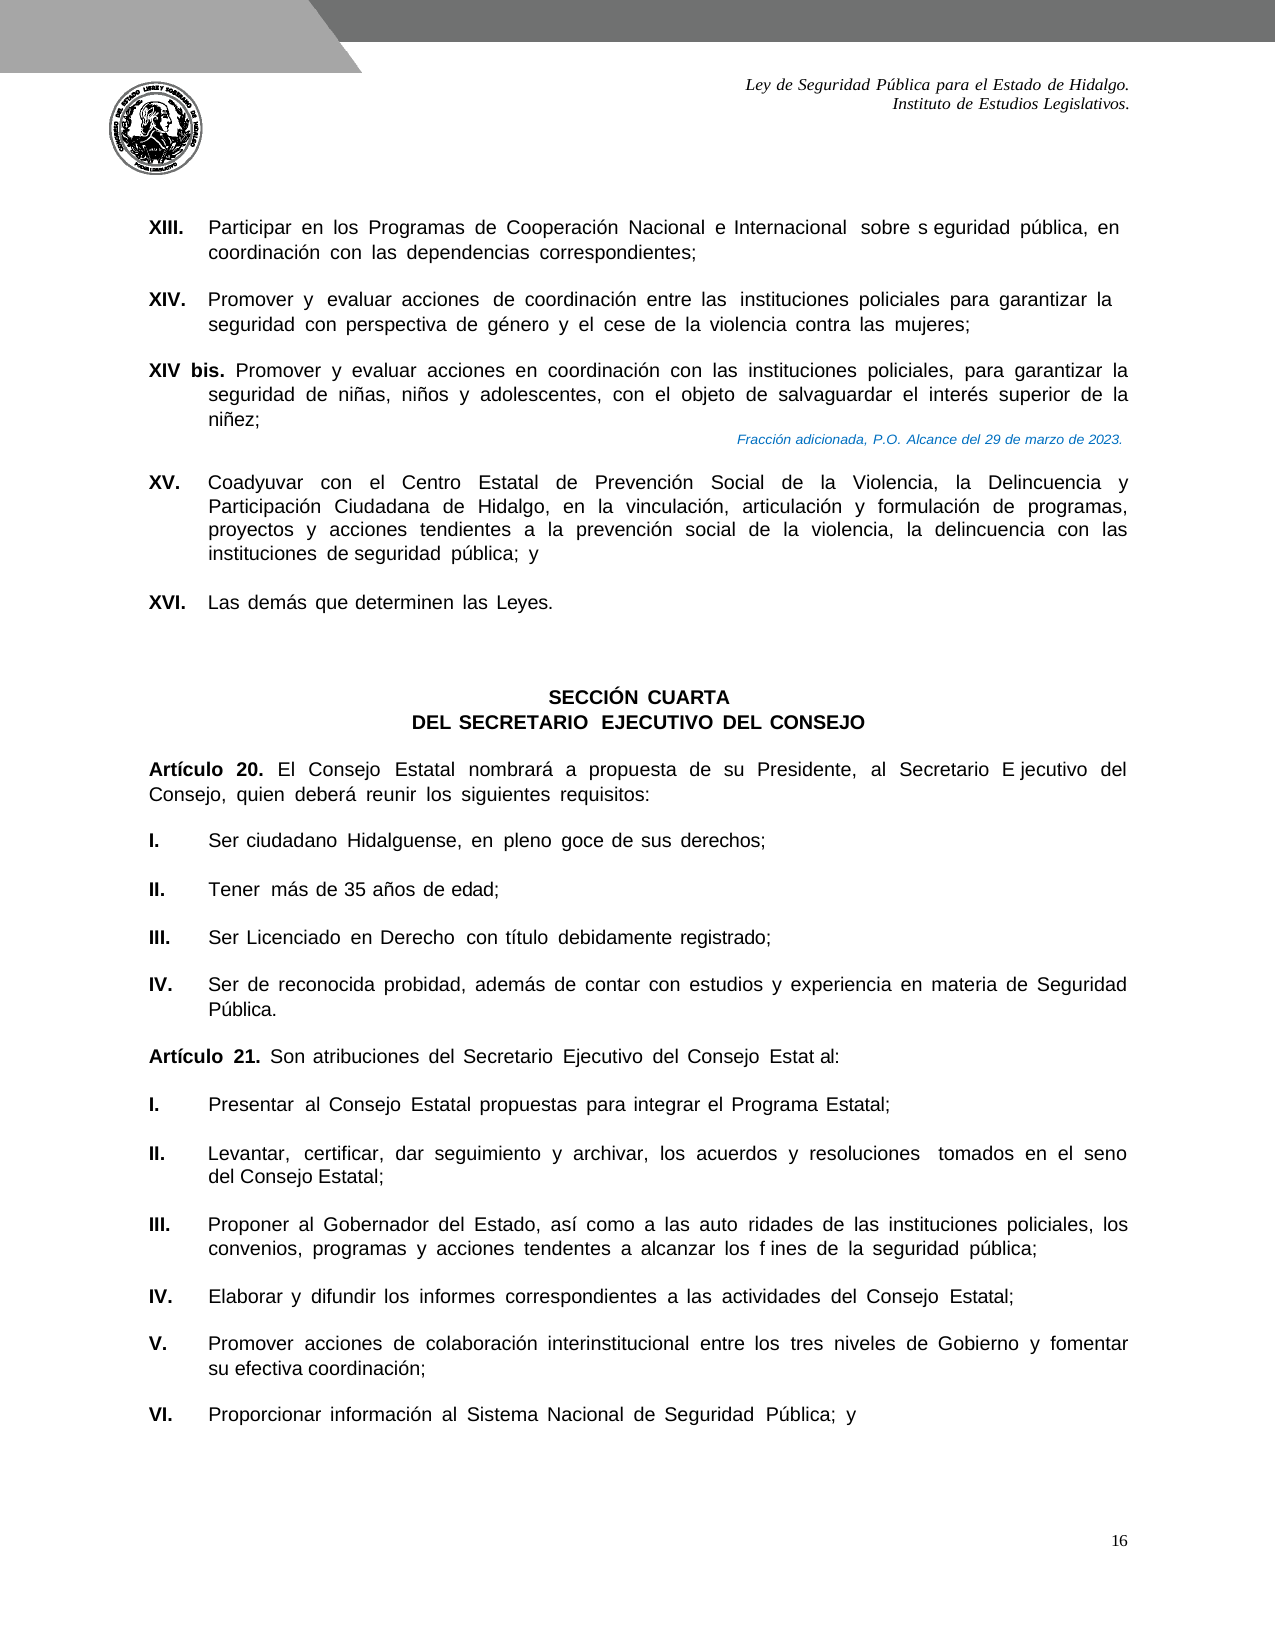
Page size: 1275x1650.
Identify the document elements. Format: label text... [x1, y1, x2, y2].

list Participar en los Programas de Cooperación Nacional e Internacional sobre s eguridad pública, en coordinación con las dependencias correspondientes; [148, 216, 1130, 263]
list Presentar al Consejo Estatal propuestas para integrar el Programa Estatal; [148, 1093, 1142, 1116]
list Proponer al Gobernador del Estado, así como a las auto ridades de las instituciones policiales, los convenios, programas y acciones tendentes a alcanzar los f ines de la seguridad pública; [148, 1213, 1129, 1259]
text Artículo 21. Son atribuciones del Secretario Ejecutivo del Consejo Estat al: [148, 1044, 1142, 1067]
text XIV bis. Promover y evaluar acciones en coordinación con las instituciones policiales, para garantizar la seguridad de niñas, niños y adolescentes, con el objeto de salvaguardar el interés superior de la niñez; [148, 359, 1129, 430]
list Proporcionar información al Sistema Nacional de Seguridad Pública; y [148, 1403, 1142, 1426]
list Ser Licenciado en Derecho con título debidamente registrado; [148, 926, 1142, 949]
list Coadyuvar con el Centro Estatal de Prevención Social de la Violencia, la Delincuencia y Participación Ciudadana de Hidalgo, en la vinculación, articulación y formulación de programas, proyectos y acciones tendientes a la prevención social de la violencia, la delincuencia con las instituciones de seguridad pública; y [148, 471, 1129, 565]
list Elaborar y difundir los informes correspondientes a las actividades del Consejo Estatal; [148, 1285, 1142, 1307]
text SECCIÓN CUARTA [419, 686, 859, 708]
picture [0, 0, 1275, 175]
list Ser ciudadano Hidalguense, en pleno goce de sus derechos; [148, 829, 1142, 852]
list Ser de reconocida probidad, además de contar con estudios y experiencia en materia de Seguridad Pública. [148, 973, 1128, 1021]
list Levantar, certificar, dar seguimiento y archivar, los acuerdos y resoluciones tomados en el seno del Consejo Estatal; [148, 1141, 1128, 1187]
text Fracción adicionada, P.O. Alcance del 29 de marzo de 2023. [737, 431, 1142, 447]
list Promover y evaluar acciones de coordinación entre las instituciones policiales para garantizar la seguridad con perspectiva de género y el cese de la violencia contra las mujeres; [148, 288, 1130, 335]
list Las demás que determinen las Leyes. [148, 591, 1142, 613]
text DEL SECRETARIO EJECUTIVO DEL CONSEJO [147, 711, 1129, 733]
text Artículo 20. El Consejo Estatal nombrará a propuesta de su Presidente, al Secretario E jecutivo del Consejo, quien deberá reunir los siguientes requisitos: [148, 758, 1142, 805]
list Tener más de 35 años de edad; [148, 878, 1142, 900]
list Promover acciones de colaboración interinstitucional entre los tres niveles de Gobierno y fomentar su efectiva coordinación; [148, 1331, 1129, 1379]
